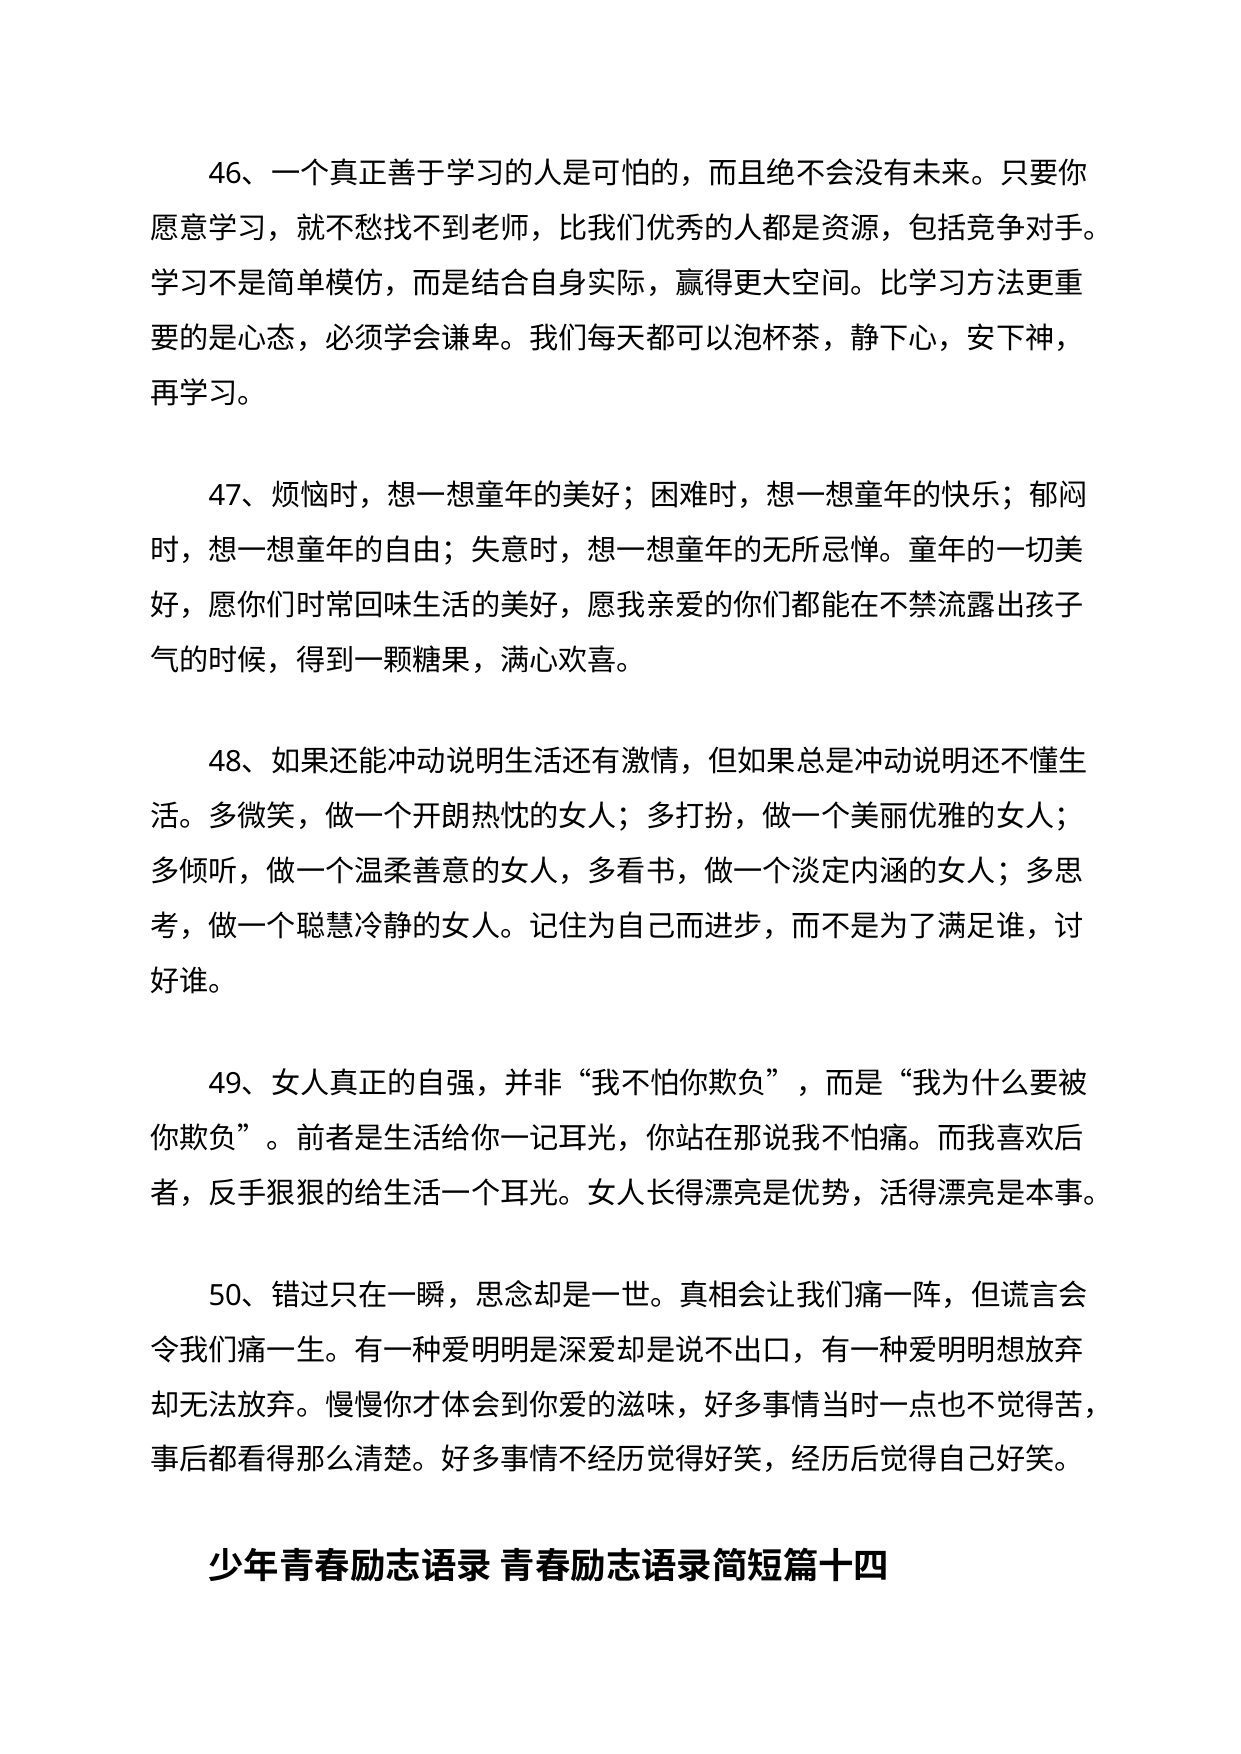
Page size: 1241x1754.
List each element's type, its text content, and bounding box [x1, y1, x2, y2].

text 少年青春励志语录 青春励志语录简短篇十四 [150, 1538, 1090, 1589]
text 48、如果还能冲动说明生活还有激情，但如果总是冲动说明还不懂生活。多微笑，做一个开朗热忱的女人；多打扮，做一个美丽优雅的女人；多倾听，做一个温柔善意的女人，多看书，做一个淡定内涵的女人；多思考，做一个聪慧冷静的女人。记住为自己而进步，而不是为了满足谁，讨好谁。 [150, 738, 1090, 1000]
text 49、女人真正的自强，并非“我不怕你欺负”，而是“我为什么要被你欺负”。前者是生活给你一记耳光，你站在那说我不怕痛。而我喜欢后者，反手狠狠的给生活一个耳光。女人长得漂亮是优势，活得漂亮是本事。 [150, 1059, 1090, 1212]
text 47、烦恼时，想一想童年的美好；困难时，想一想童年的快乐；郁闷时，想一想童年的自由；失意时，想一想童年的无所忌惮。童年的一切美好，愿你们时常回味生活的美好，愿我亲爱的你们都能在不禁流露出孩子气的时候，得到一颗糖果，满心欢喜。 [150, 471, 1090, 678]
text 50、错过只在一瞬，思念却是一世。真相会让我们痛一阵，但谎言会令我们痛一生。有一种爱明明是深爱却是说不出口，有一种爱明明想放弃却无法放弃。慢慢你才体会到你爱的滋味，好多事情当时一点也不觉得苦，事后都看得那么清楚。好多事情不经历觉得好笑，经历后觉得自己好笑。 [150, 1271, 1090, 1478]
text 46、一个真正善于学习的人是可怕的，而且绝不会没有未来。只要你愿意学习，就不愁找不到老师，比我们优秀的人都是资源，包括竞争对手。学习不是简单模仿，而是结合自身实际，赢得更大空间。比学习方法更重要的是心态，必须学会谦卑。我们每天都可以泡杯茶，静下心，安下神，再学习。 [150, 150, 1090, 412]
